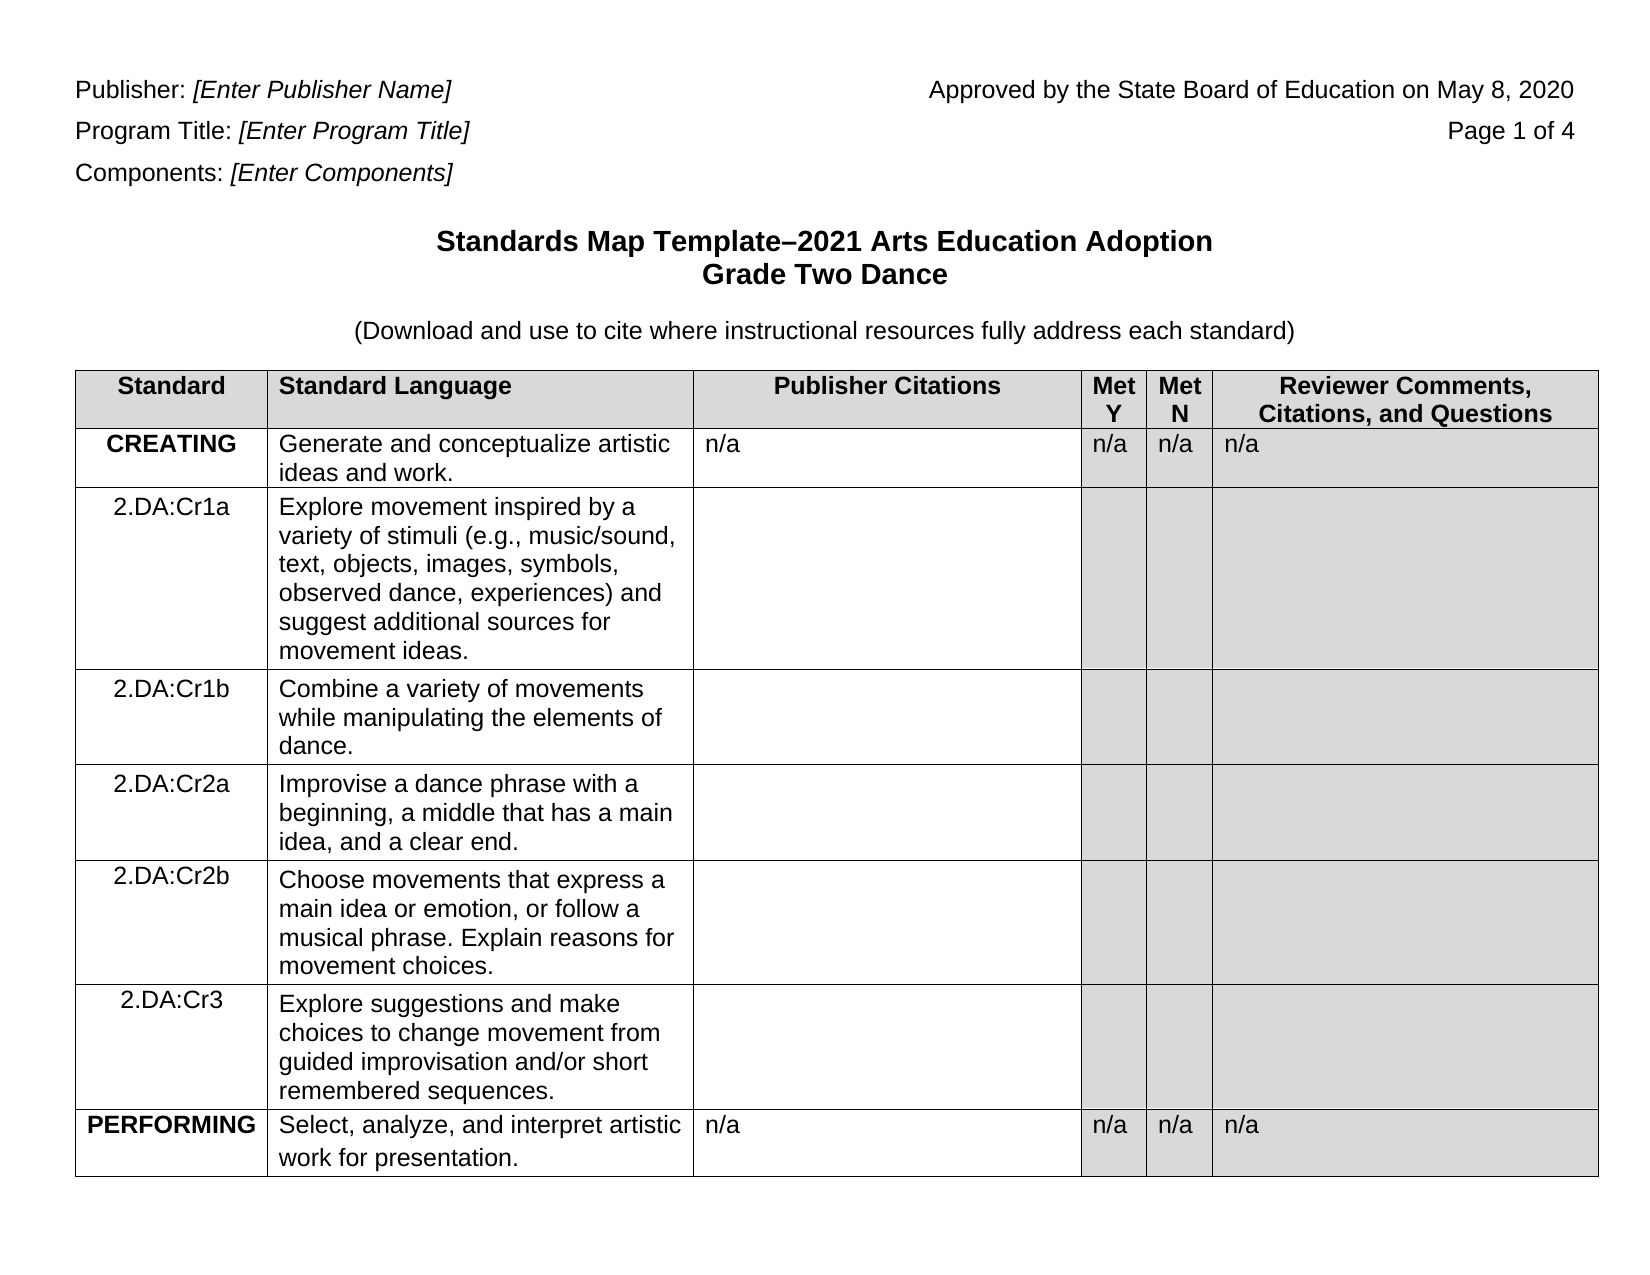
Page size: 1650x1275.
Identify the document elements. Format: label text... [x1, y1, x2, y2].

table_cell [1082, 670, 1146, 764]
text Program Title: [Enter Program Title] [75, 116, 600, 145]
table_cell Explore suggestions and make choices to change movement from guided improvisation and/or short remembered sequences. [268, 985, 693, 1108]
table_cell [1213, 985, 1598, 1108]
text Approved by the State Board of Education on May 8, 2020 [919, 75, 1575, 104]
table_cell [1213, 861, 1598, 984]
table_cell PERFORMING [76, 1110, 267, 1176]
text Page 1 of 4 [1425, 116, 1575, 145]
table_cell [1082, 861, 1146, 984]
table_cell n/a [1147, 429, 1212, 487]
table_header Publisher Citations [694, 371, 1081, 428]
table_cell 2.DA:Cr3 [76, 985, 267, 1108]
table_cell n/a [694, 1110, 1081, 1176]
table_cell 2.DA:Cr2a [76, 765, 267, 860]
table_cell [694, 670, 1081, 764]
table_cell n/a [1147, 1110, 1212, 1176]
table_cell Generate and conceptualize artistic ideas and work. [268, 429, 693, 487]
table_cell n/a [1213, 1110, 1598, 1176]
table_cell n/a [1082, 1110, 1146, 1176]
table_cell Explore movement inspired by a variety of stimuli (e.g., music/sound, text, objects, images, symbols, observed dance, experiences) and suggest additional sources for movement ideas. [268, 488, 693, 668]
table_header Met N [1147, 371, 1212, 428]
table_cell [1147, 985, 1212, 1108]
table_cell [1147, 670, 1212, 764]
table_cell n/a [694, 429, 1081, 487]
text (Download and use to cite where instructional resources fully address each standard) [75, 316, 1575, 344]
table_cell Combine a variety of movements while manipulating the elements of dance. [268, 670, 693, 764]
table_cell [1147, 488, 1212, 668]
table_header Standard Language [268, 371, 693, 428]
table_cell 2.DA:Cr2b [76, 861, 267, 984]
table_cell [1082, 985, 1146, 1108]
subtitle Standards Map Template–2021 Arts Education Adoption Grade Two Dance [75, 224, 1575, 291]
table_cell n/a [1213, 429, 1598, 487]
table_cell [694, 765, 1081, 860]
table_cell [1213, 765, 1598, 860]
table_cell [1082, 488, 1146, 668]
table_cell [1082, 765, 1146, 860]
table_cell [694, 861, 1081, 984]
table_cell [1147, 765, 1212, 860]
table_cell [694, 985, 1081, 1108]
table_cell CREATING [76, 429, 267, 487]
table_cell [1213, 670, 1598, 764]
table_cell [1147, 861, 1212, 984]
table_cell [694, 488, 1081, 668]
table_cell 2.DA:Cr1b [76, 670, 267, 764]
table_cell n/a [1082, 429, 1146, 487]
table_cell [1213, 488, 1598, 668]
table_cell Choose movements that express a main idea or emotion, or follow a musical phrase. Explain reasons for movement choices. [268, 861, 693, 984]
table_header Met Y [1082, 371, 1146, 428]
table_cell 2.DA:Cr1a [76, 488, 267, 668]
table_header Reviewer Comments, Citations, and Questions [1213, 371, 1598, 428]
table_cell Select, analyze, and interpret artistic work for presentation. [268, 1110, 693, 1176]
text Components: [Enter Components] [75, 157, 787, 186]
text Publisher: [Enter Publisher Name] [75, 75, 600, 104]
table_header Standard [76, 371, 267, 428]
table_cell Improvise a dance phrase with a beginning, a middle that has a main idea, and a clear end. [268, 765, 693, 860]
